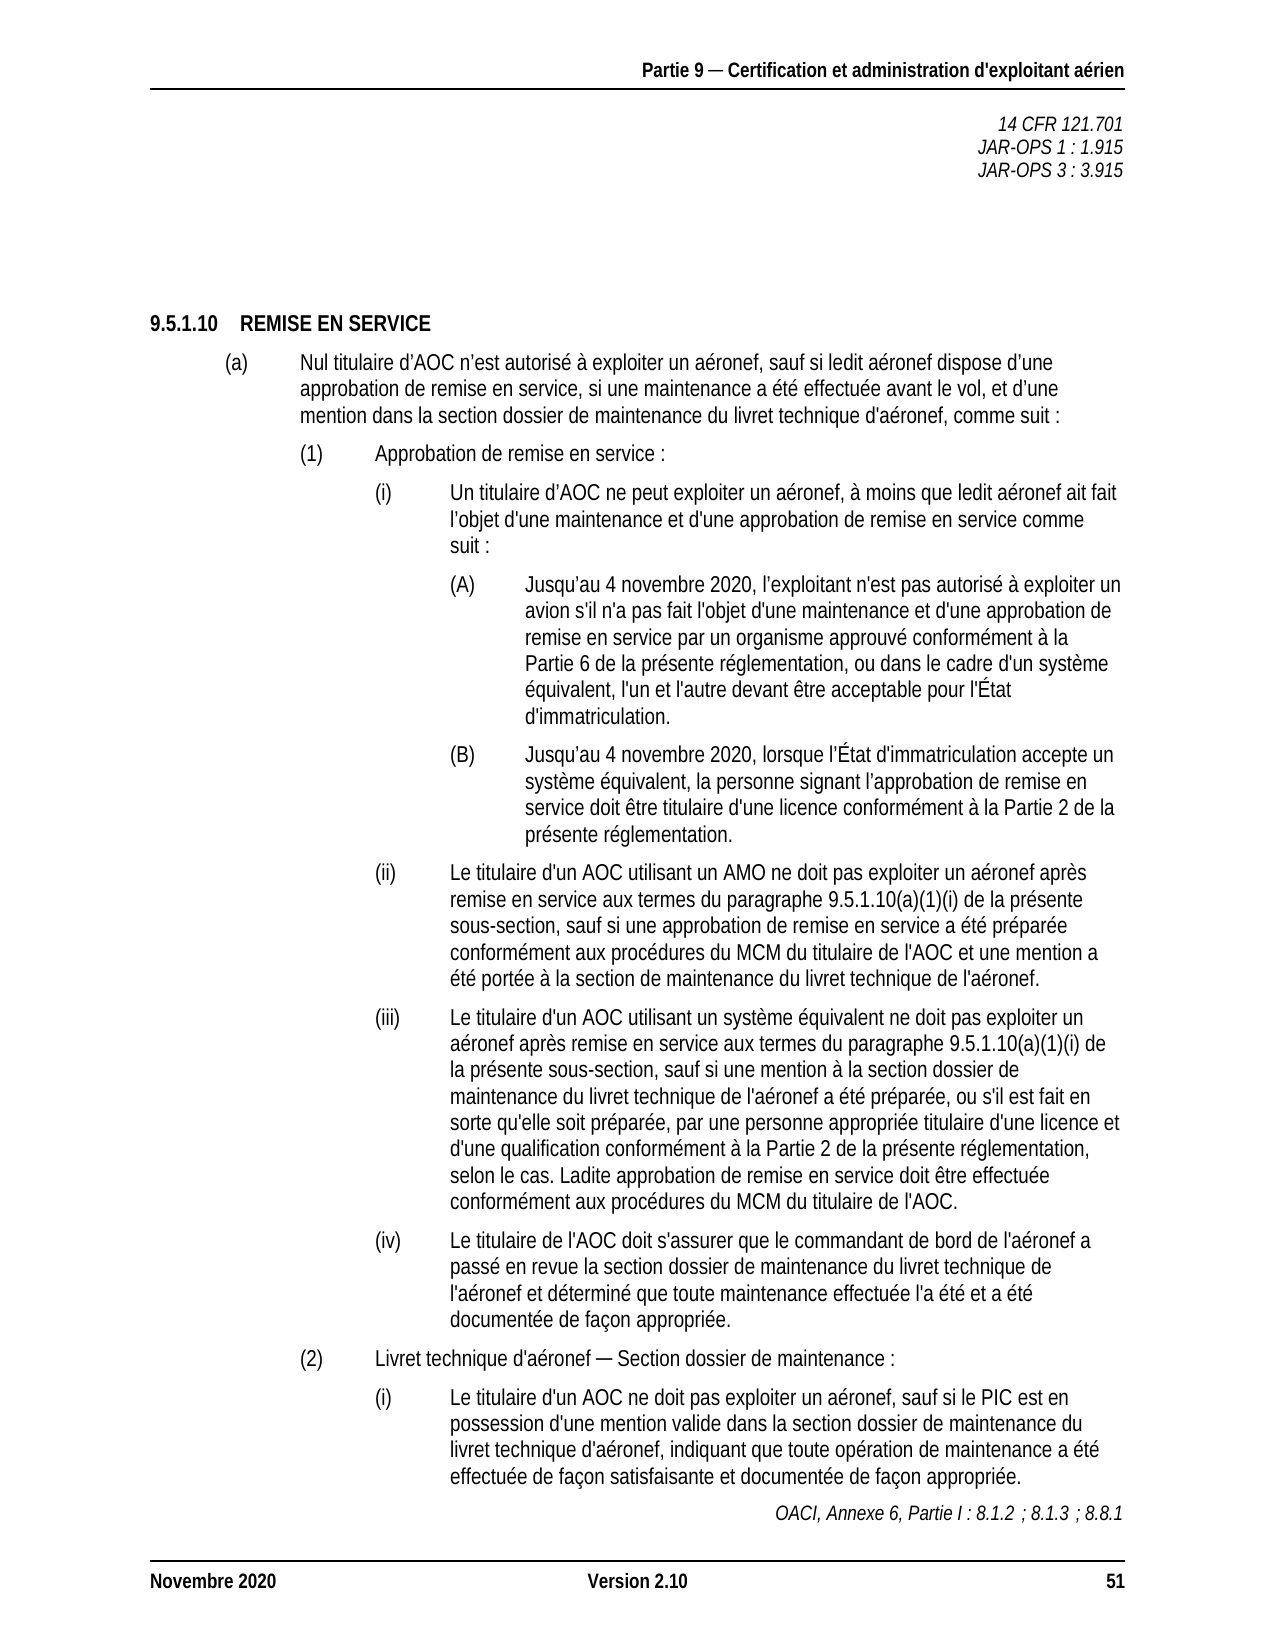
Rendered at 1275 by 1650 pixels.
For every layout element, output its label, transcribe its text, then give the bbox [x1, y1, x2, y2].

subtitle Remise en service [150, 311, 1125, 336]
list Le titulaire d'un AOC ne doit pas exploiter un aéronef, sauf si le PIC est en possession d'une mention valide dans la section dossier de maintenance du livret technique d'aéronef, indiquant que toute opération de maintenance a été effectuée de façon satisfaisante et documentée de façon appropriée. [375, 1384, 1125, 1489]
text 14 CFR 121.701 [150, 112, 1125, 136]
list Approbation de remise en service : [300, 440, 1125, 467]
text JAR-OPS 1 : 1.915 [150, 136, 1125, 159]
text Le titulaire de l'AOC doit s'assurer que le commandant de bord de l'aéronef a passé en revue la section dossier de maintenance du livret technique de l'aéronef et déterminé que toute maintenance effectuée l'a été et a été documentée de façon appropriée. [375, 1227, 1125, 1332]
text OACI, Annexe 6, Partie I : 8.1.2 ; 8.1.3 ; 8.8.1 [150, 1502, 1125, 1525]
text Jusqu’au 4 novembre 2020, lorsque l’État d'immatriculation accepte un système équivalent, la personne signant l’approbation de remise en service doit être titulaire d'une licence conformément à la Partie 2 de la présente réglementation. [450, 741, 1125, 847]
text JAR-OPS 3 : 3.915 [150, 159, 1125, 182]
list Nul titulaire d’AOC n’est autorisé à exploiter un aéronef, sauf si ledit aéronef dispose d’une approbation de remise en service, si une maintenance a été effectuée avant le vol, et d’une mention dans la section dossier de maintenance du livret technique d'aéronef, comme suit : [225, 349, 1125, 428]
text Le titulaire d'un AOC utilisant un système équivalent ne doit pas exploiter un aéronef après remise en service aux termes du paragraphe 9.5.1.10(a)(1)(i) de la présente sous-section, sauf si une mention à la section dossier de maintenance du livret technique de l'aéronef a été préparée, ou s'il est fait en sorte qu'elle soit préparée, par une personne appropriée titulaire d'une licence et d'une qualification conformément à la Partie 2 de la présente réglementation, selon le cas. Ladite approbation de remise en service doit être effectuée conformément aux procédures du MCM du titulaire de l'AOC. [375, 1004, 1125, 1214]
text Le titulaire d'un AOC utilisant un AMO ne doit pas exploiter un aéronef après remise en service aux termes du paragraphe 9.5.1.10(a)(1)(i) de la présente sous-section, sauf si une approbation de remise en service a été préparée conformément aux procédures du MCM du titulaire de l'AOC et une mention a été portée à la section de maintenance du livret technique de l'aéronef. [375, 859, 1125, 991]
text Livret technique d'aéronef ─ Section dossier de maintenance : [300, 1345, 1125, 1371]
text Jusqu’au 4 novembre 2020, l’exploitant n'est pas autorisé à exploiter un avion s'il n'a pas fait l'objet d'une maintenance et d'une approbation de remise en service par un organisme approuvé conformément à la Partie 6 de la présente réglementation, ou dans le cadre d'un système équivalent, l'un et l'autre devant être acceptable pour l'État d'immatriculation. [450, 571, 1125, 729]
list Un titulaire d’AOC ne peut exploiter un aéronef, à moins que ledit aéronef ait fait l’objet d'une maintenance et d'une approbation de remise en service comme suit : [375, 479, 1125, 558]
